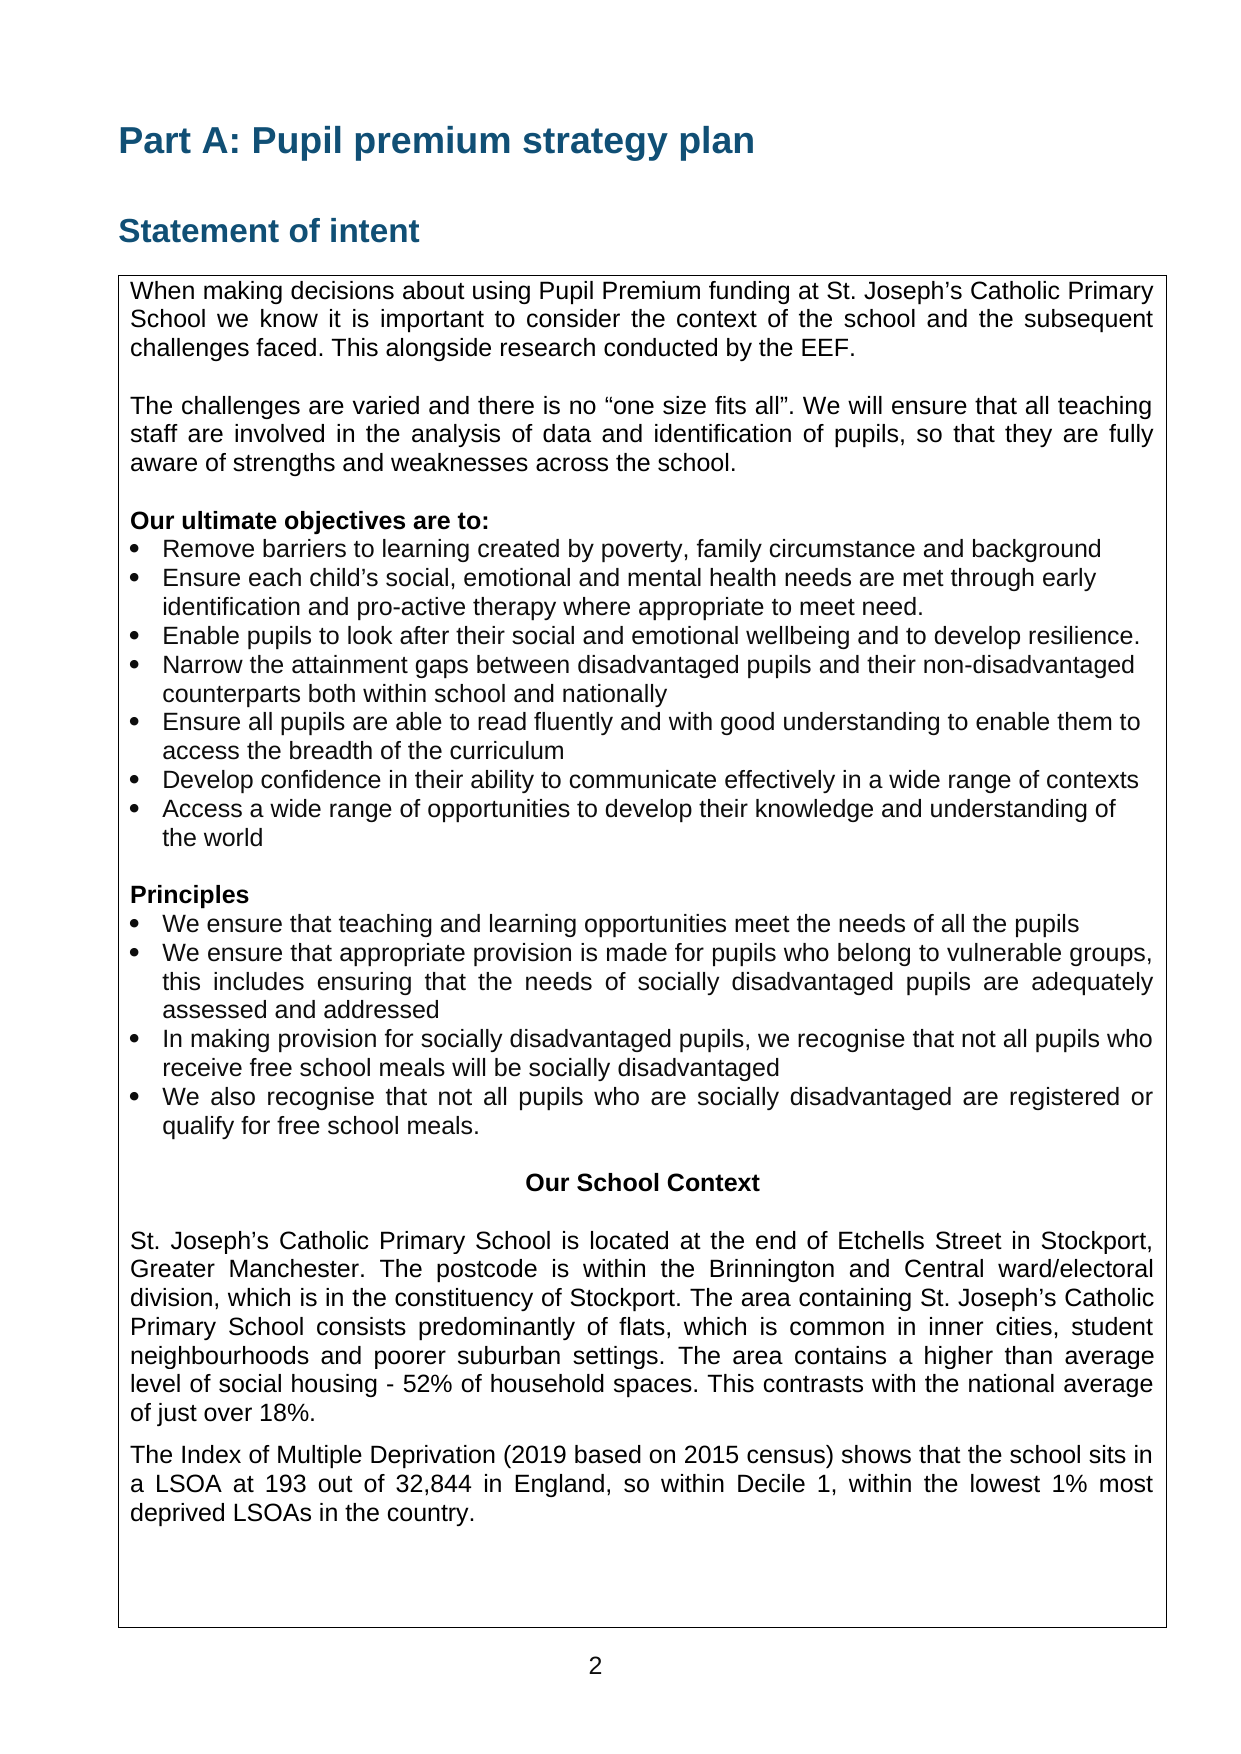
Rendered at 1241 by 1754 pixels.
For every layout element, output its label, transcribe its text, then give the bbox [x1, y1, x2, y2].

subtitle Part A: Pupil premium strategy plan [118, 118, 1107, 161]
subtitle Statement of intent [118, 211, 1107, 250]
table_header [119, 276, 1166, 1627]
